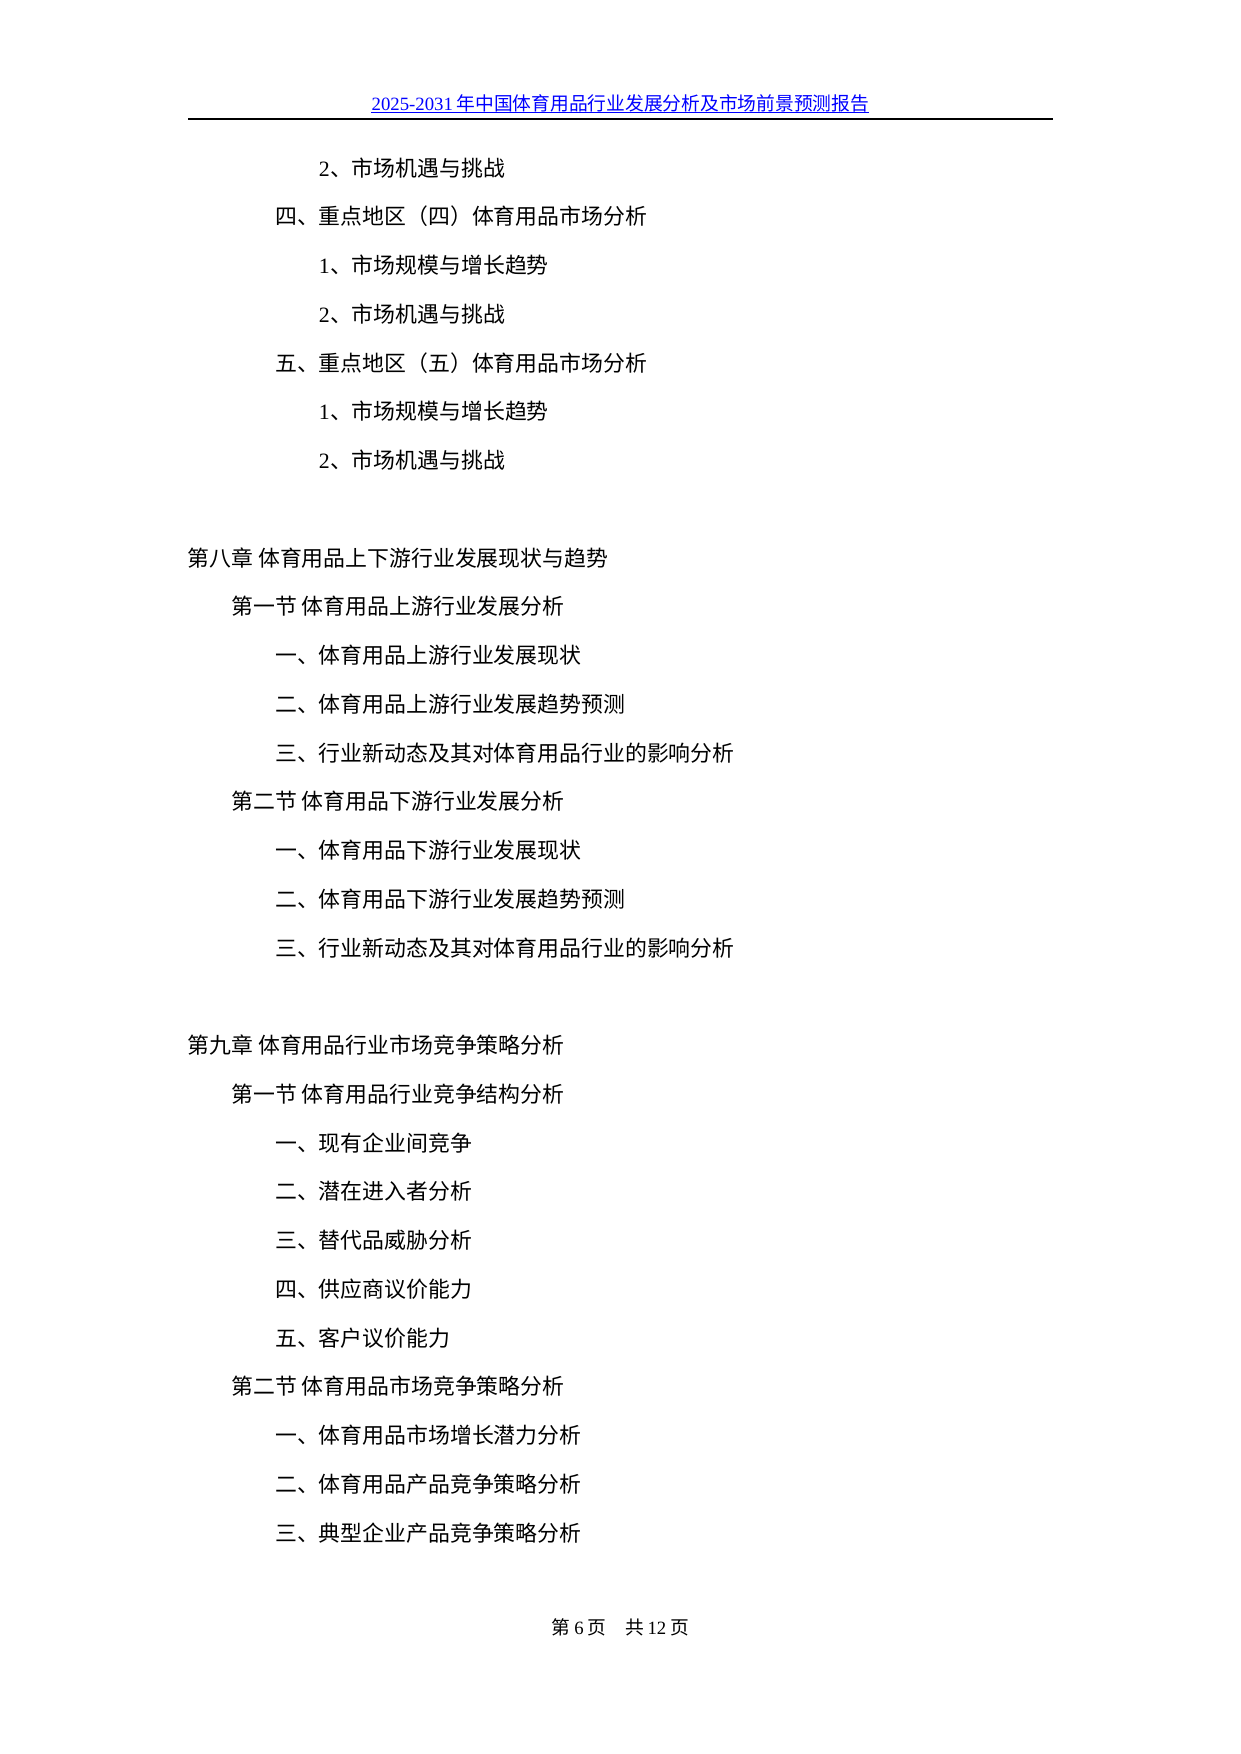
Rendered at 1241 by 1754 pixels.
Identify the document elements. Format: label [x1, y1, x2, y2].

text [187, 150, 1053, 1548]
